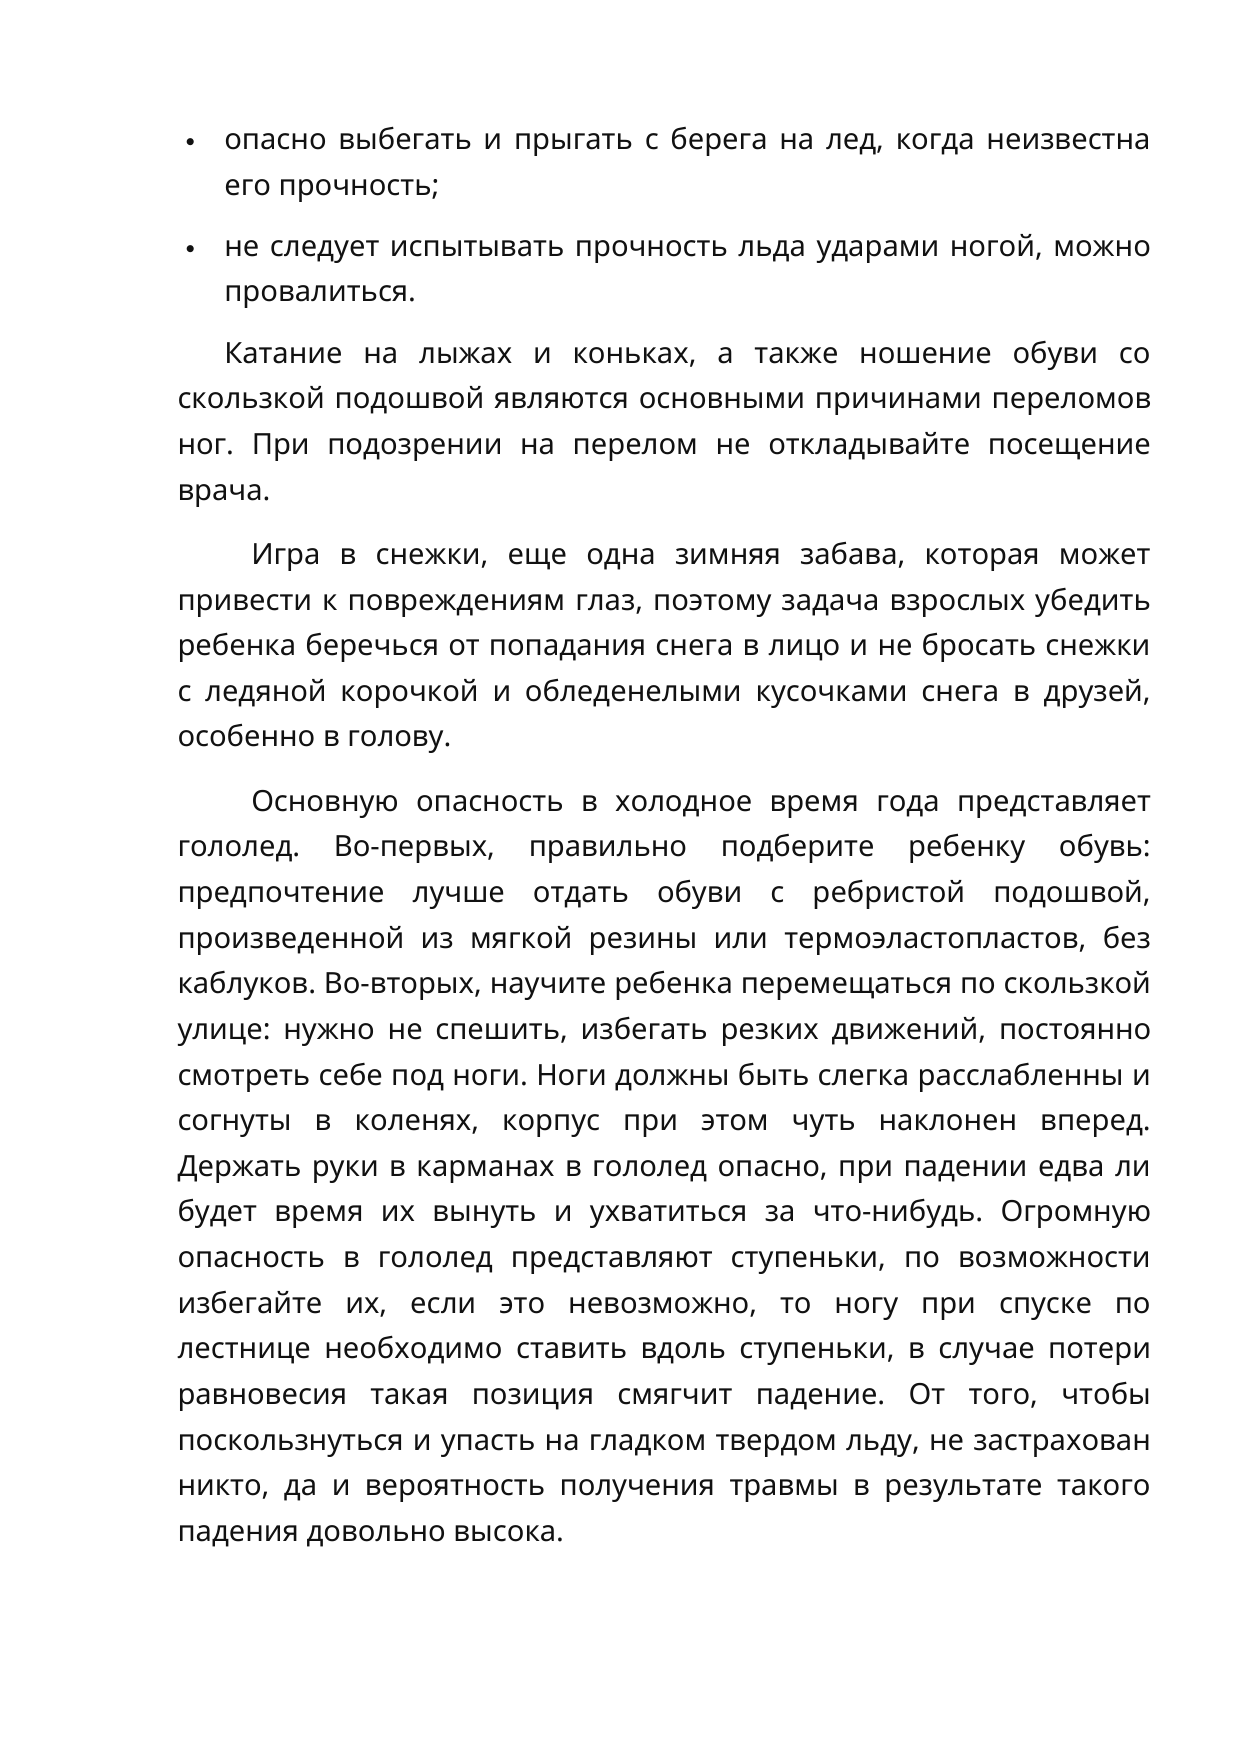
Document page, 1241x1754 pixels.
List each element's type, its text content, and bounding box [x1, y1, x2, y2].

text Катание на лыжах и коньках, а также ношение обуви со скользкой подошвой являются основными причинами переломов ног. При подозрении на перелом не откладывайте посещение врача. [177, 332, 1152, 508]
list не следует испытывать прочность льда ударами ногой, можно провалиться. [187, 225, 1152, 310]
list опасно выбегать и прыгать с берега на лед, когда неизвестна его прочность; [187, 118, 1152, 203]
text Основную опасность в холодное время года представляет гололед. Во-первых, правильно подберите ребенку обувь: предпочтение лучше отдать обуви с ребристой подошвой, произведенной из мягкой резины или термоэластопластов, без каблуков. Во-вторых, научите ребенка перемещаться по скользкой улице: нужно не спешить, избегать резких движений, постоянно смотреть себе под ноги. Ноги должны быть слегка расслабленны и согнуты в коленях, корпус при этом чуть наклонен вперед. Держать руки в карманах в гололед опасно, при падении едва ли будет время их вынуть и ухватиться за что-нибудь. Огромную опасность в гололед представляют ступеньки, по возможности избегайте их, если это невозможно, то ногу при спуске по лестнице необходимо ставить вдоль ступеньки, в случае потери равновесия такая позиция смягчит падение. От того, чтобы поскользнуться и упасть на гладком твердом льду, не застрахован никто, да и вероятность получения травмы в результате такого падения довольно высока. [177, 780, 1152, 1550]
text Игра в снежки, еще одна зимняя забава, которая может привести к повреждениям глаз, поэтому задача взрослых убедить ребенка беречься от попадания снега в лицо и не бросать снежки с ледяной корочкой и обледенелыми кусочками снега в друзей, особенно в голову. [177, 533, 1152, 755]
